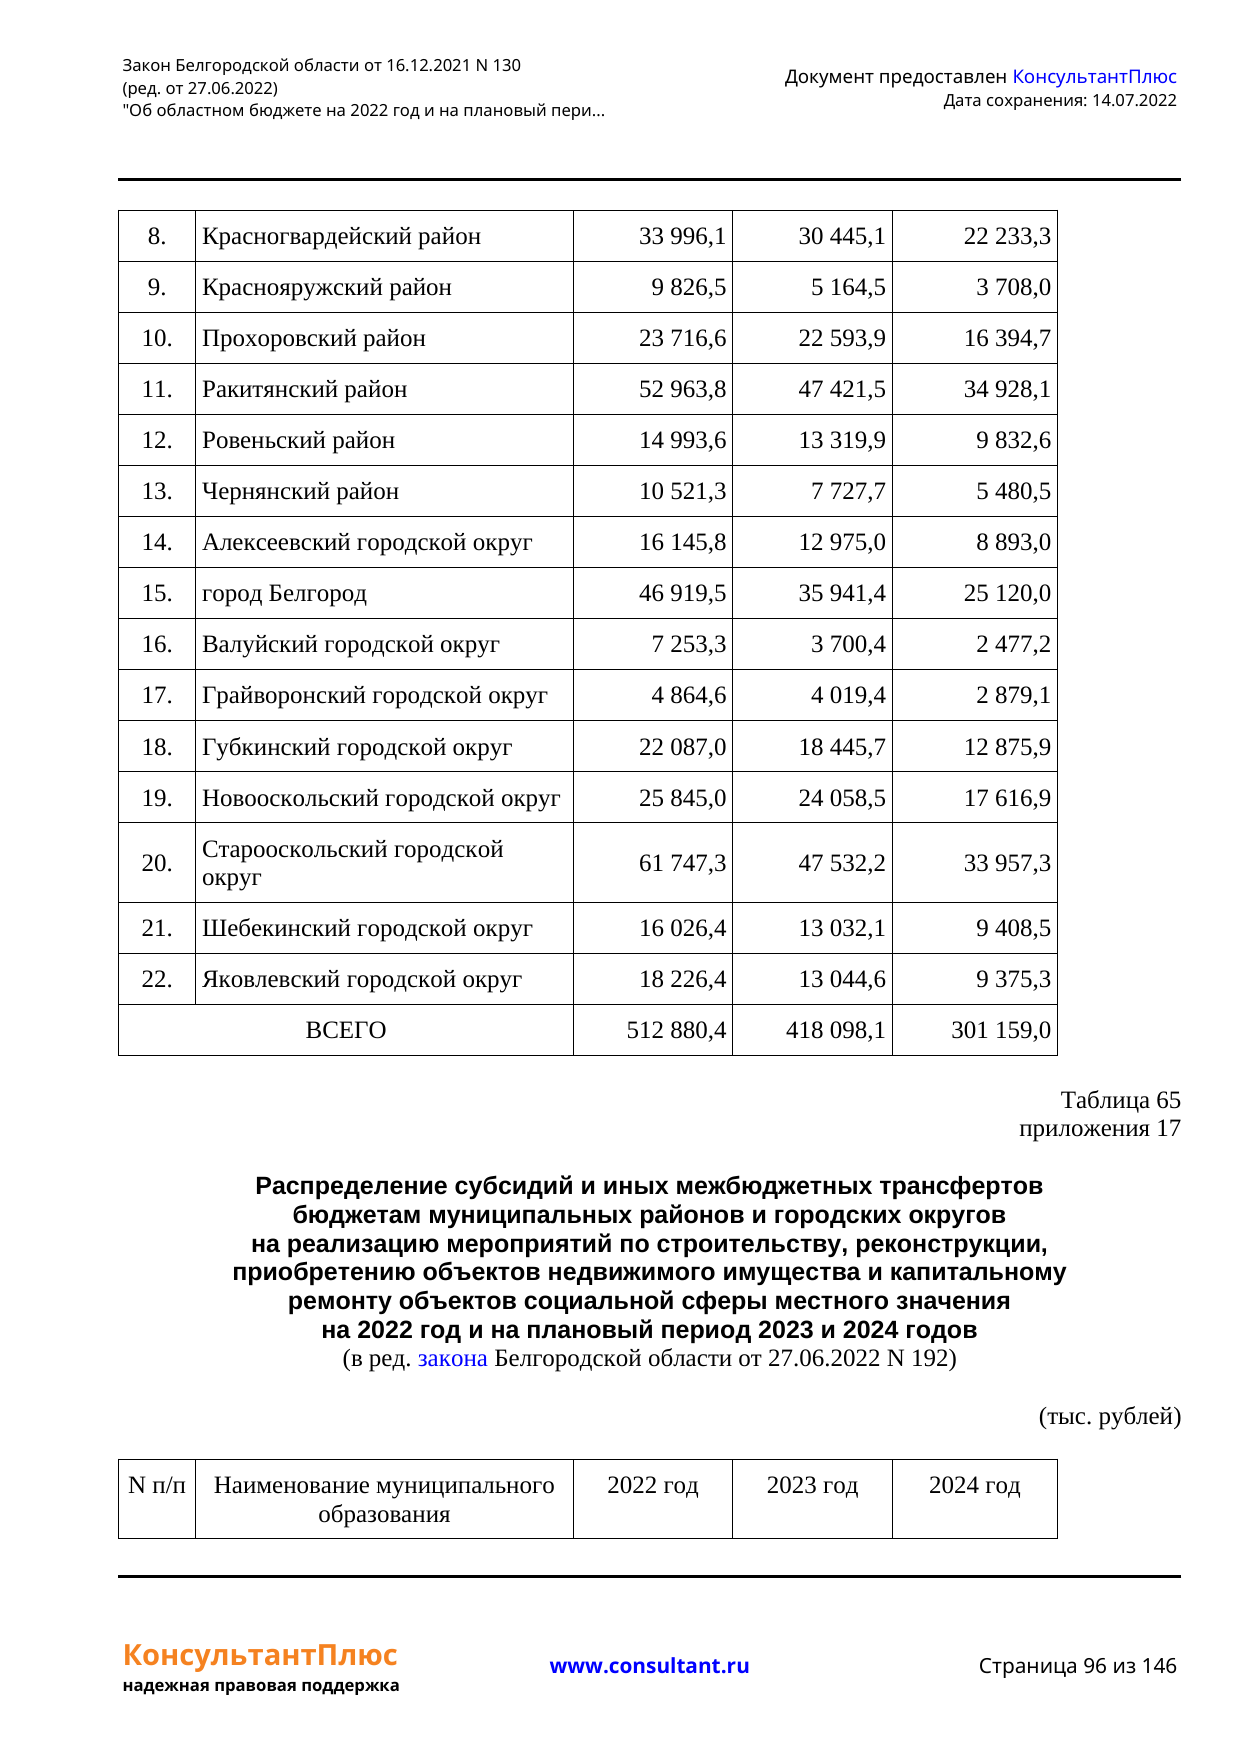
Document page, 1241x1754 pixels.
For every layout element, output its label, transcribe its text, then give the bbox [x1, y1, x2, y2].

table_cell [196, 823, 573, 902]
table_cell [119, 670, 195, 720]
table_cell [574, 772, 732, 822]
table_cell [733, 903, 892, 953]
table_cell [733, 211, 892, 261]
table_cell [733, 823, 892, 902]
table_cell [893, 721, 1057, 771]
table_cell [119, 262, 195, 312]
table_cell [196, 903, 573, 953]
title на 2022 год и на плановый период 2023 и 2024 годов [118, 1315, 1181, 1343]
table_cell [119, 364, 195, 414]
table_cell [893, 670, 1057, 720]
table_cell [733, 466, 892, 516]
title на реализацию мероприятий по строительству, реконструкции, [118, 1228, 1181, 1257]
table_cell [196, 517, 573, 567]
title приобретению объектов недвижимого имущества и капитальному [118, 1257, 1181, 1286]
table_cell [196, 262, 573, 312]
text (тыс. рублей) [118, 1401, 1181, 1430]
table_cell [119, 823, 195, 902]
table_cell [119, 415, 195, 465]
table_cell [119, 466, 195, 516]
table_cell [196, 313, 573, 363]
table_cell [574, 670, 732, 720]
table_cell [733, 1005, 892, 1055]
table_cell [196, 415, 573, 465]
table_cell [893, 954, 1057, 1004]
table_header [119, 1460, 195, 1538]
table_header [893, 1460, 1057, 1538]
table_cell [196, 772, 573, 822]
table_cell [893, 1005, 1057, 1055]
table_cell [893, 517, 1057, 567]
title бюджетам муниципальных районов и городских округов [118, 1200, 1181, 1228]
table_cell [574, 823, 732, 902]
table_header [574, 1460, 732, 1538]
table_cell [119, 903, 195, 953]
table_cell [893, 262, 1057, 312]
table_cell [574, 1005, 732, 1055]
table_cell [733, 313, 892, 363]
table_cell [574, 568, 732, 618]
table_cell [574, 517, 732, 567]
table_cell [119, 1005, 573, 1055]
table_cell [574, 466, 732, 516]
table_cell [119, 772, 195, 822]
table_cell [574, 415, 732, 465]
title ремонту объектов социальной сферы местного значения [118, 1286, 1181, 1315]
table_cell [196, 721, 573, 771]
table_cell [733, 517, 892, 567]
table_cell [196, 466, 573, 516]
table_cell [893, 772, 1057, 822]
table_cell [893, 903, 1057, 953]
text Таблица 65 [118, 1085, 1181, 1113]
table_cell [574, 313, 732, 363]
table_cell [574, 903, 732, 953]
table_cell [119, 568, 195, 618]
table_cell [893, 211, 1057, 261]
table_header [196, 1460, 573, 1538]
text (в ред. закона Белгородской области от 27.06.2022 N 192) [118, 1343, 1181, 1372]
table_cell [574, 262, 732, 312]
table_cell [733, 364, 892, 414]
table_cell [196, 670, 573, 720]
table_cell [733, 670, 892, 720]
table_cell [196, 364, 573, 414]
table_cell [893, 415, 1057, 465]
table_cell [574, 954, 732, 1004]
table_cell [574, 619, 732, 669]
text приложения 17 [118, 1113, 1181, 1142]
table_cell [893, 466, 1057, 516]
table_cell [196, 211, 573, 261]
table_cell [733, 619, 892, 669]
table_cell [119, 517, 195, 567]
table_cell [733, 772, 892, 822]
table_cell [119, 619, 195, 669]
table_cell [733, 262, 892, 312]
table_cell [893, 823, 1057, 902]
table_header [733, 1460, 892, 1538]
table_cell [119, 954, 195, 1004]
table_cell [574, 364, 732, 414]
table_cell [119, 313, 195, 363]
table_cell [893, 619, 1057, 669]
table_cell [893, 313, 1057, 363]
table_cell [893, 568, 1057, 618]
title Распределение субсидий и иных межбюджетных трансфертов [118, 1171, 1181, 1200]
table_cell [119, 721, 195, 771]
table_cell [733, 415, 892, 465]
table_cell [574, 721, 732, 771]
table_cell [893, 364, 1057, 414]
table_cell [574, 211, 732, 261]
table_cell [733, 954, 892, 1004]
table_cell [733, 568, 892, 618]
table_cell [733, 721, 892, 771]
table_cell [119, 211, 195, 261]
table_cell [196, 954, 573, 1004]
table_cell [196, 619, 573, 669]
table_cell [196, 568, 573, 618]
